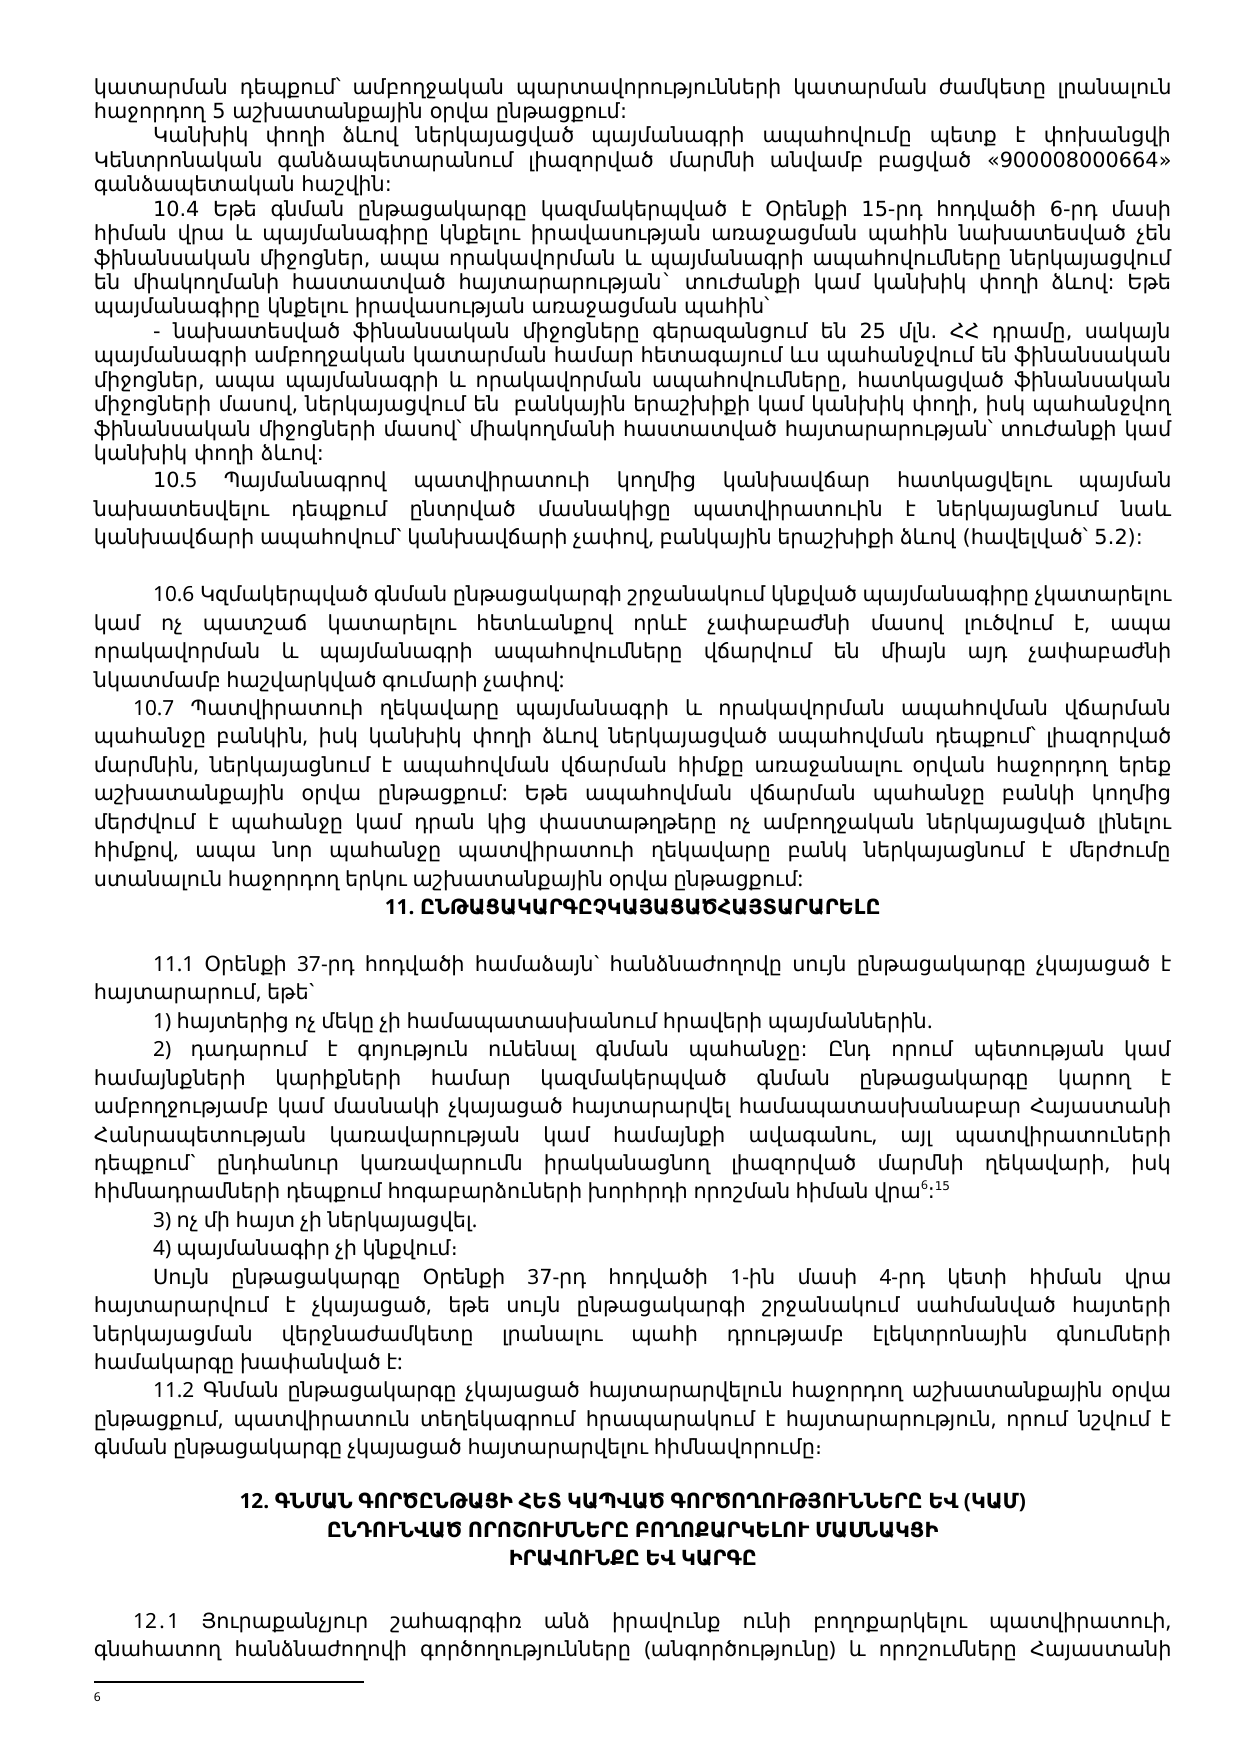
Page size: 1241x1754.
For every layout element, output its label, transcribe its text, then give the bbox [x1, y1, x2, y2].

text - նախատեսված ֆինանսական միջոցները գերազանցում են 25 մլն. ՀՀ դրամը, սակայն պայմանագրի ամբողջական կատարման համար հետագայում ևս պահանջվում են ֆինանսական միջոցներ, ապա պայմանագրի և որակավորման ապահովումները, հատկացված ֆինանսական միջոցների մասով, ներկայացվում են բանկային երաշխիքի կամ կանխիկ փողի, իսկ պահանջվող ֆինանսական միջոցների մասով՝ միակողմանի հաստատված հայտարարության՝ տուժանքի կամ կանխիկ փողի ձևով: [94, 319, 1171, 466]
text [94, 75, 1171, 123]
text 4) պայմանագիր չի կնքվում։ [94, 1233, 1171, 1262]
text 11. ԸՆԹԱՑԱԿԱՐԳԸՉԿԱՅԱՑԱԾՀԱՅՏԱՐԱՐԵԼԸ [94, 892, 1171, 921]
text 1) հայտերից ոչ մեկը չի համապատասխանում հրավերի պայմաններին. [94, 1006, 1171, 1034]
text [94, 1606, 1171, 1663]
text Կանխիկ փողի ձևով ներկայացված պայմանագրի ապահովումը պետք է փոխանցվի Կենտրոնական գանձապետարանում լիազորված մարմնի անվամբ բացված «900008000664» գանձապետական հաշվին: [94, 123, 1171, 196]
text 11.2 Գնման ընթացակարգը չկայացած հայտարարվելուն հաջորդող աշխատանքային օրվա ընթացքում, պատվիրատուն տեղեկագրում հրապարակում է հայտարարություն, որում նշվում է գնման ընթացակարգը չկայացած հայտարարվելու հիմնավորումը։ [94, 1376, 1171, 1461]
text 12. ԳՆՄԱՆ ԳՈՐԾԸՆԹԱՑԻ ՀԵՏ ԿԱՊՎԱԾ ԳՈՐԾՈՂՈՒԹՅՈՒՆՆԵՐԸ ԵՎ (ԿԱՄ) [94, 1486, 1171, 1515]
text 10.6 Կզմակերպված գնման ընթացակարգի շրջանակում կնքված պայմանագիրը չկատարելու կամ ոչ պատշաճ կատարելու հետևանքով որևէ չափաբաժնի մասով լուծվում է, ապա որակավորման և պայմանագրի ապահովումները վճարվում են միայն այդ չափաբաժնի նկատմամբ հաշվարկված գումարի չափով: [94, 579, 1171, 693]
text 10.4 Եթե գնման ընթացակարգը կազմակերպված է Օրենքի 15-րդ հոդվածի 6-րդ մասի հիման վրա և պայմանագիրը կնքելու իրավասության առաջացման պահին նախատեսված չեն ֆինանսական միջոցներ, ապա որակավորման և պայմանագրի ապահովումները ներկայացվում են միակողմանի հաստատված հայտարարության` տուժանքի կամ կանխիկ փողի ձևով: Եթե պայմանագիրը կնքելու իրավասության առաջացման պահին՝ [94, 196, 1171, 319]
text 2) դադարում է գոյություն ունենալ գնման պահանջը: Ընդ որում պետության կամ համայնքների կարիքների համար կազմակերպված գնման ընթացակարգը կարող է ամբողջությամբ կամ մասնակի չկայացած հայտարարվել համապատասխանաբար Հայաստանի Հանրապետության կառավարության կամ համայնքի ավագանու, այլ պատվիրատուների դեպքում` ընդհանուր կառավարումն իրականացնող լիազորված մարմնի ղեկավարի, իսկ հիմնադրամների դեպքում հոգաբարձուների խորհրդի որոշման հիման վրա:15 [94, 1034, 1171, 1205]
text 10.5 Պայմանագրով պատվիրատուի կողմից կանխավճար հատկացվելու պայման նախատեսվելու դեպքում ընտրված մասնակիցը պատվիրատուին է ներկայացնում նաև կանխավճարի ապահովում` կանխավճարի չափով, բանկային երաշխիքի ձևով (հավելված՝ 5․2): [94, 466, 1171, 551]
text 3) ոչ մի հայտ չի ներկայացվել. [94, 1205, 1171, 1233]
text Սույն ընթացակարգը Օրենքի 37-րդ հոդվածի 1-ին մասի 4-րդ կետի հիման վրա հայտարարվում է չկայացած, եթե սույն ընթացակարգի շրջանակում սահմանված հայտերի ներկայացման վերջնաժամկետը լրանալու պահի դրությամբ էլեկտրոնային գնումների համակարգը խափանված է: [94, 1262, 1171, 1376]
text 11.1 Օրենքի 37-րդ հոդվածի համաձայն` հանձնաժողովը սույն ընթացակարգը չկայացած է հայտարարում, եթե` [94, 949, 1171, 1006]
text ԸՆԴՈՒՆՎԱԾ ՈՐՈՇՈՒՄՆԵՐԸ ԲՈՂՈՔԱՐԿԵԼՈՒ ՄԱՍՆԱԿՑԻ [94, 1515, 1171, 1543]
text ԻՐԱՎՈՒՆՔԸ ԵՎ ԿԱՐԳԸ [94, 1543, 1171, 1572]
text 10.7 Պատվիրատուի ղեկավարը պայմանագրի և որակավորման ապահովման վճարման պահանջը բանկին, իսկ կանխիկ փողի ձևով ներկայացված ապահովման դեպքում՝ լիազորված մարմնին, ներկայացնում է ապահովման վճարման հիմքը առաջանալու օրվան հաջորդող երեք աշխատանքային օրվա ընթացքում: Եթե ապահովման վճարման պահանջը բանկի կողմից մերժվում է պահանջը կամ դրան կից փաստաթղթերը ոչ ամբողջական ներկայացված լինելու հիմքով, ապա նոր պահանջը պատվիրատուի ղեկավարը բանկ ներկայացնում է մերժումը ստանալուն հաջորդող երկու աշխատանքային օրվա ընթացքում: [94, 693, 1171, 892]
